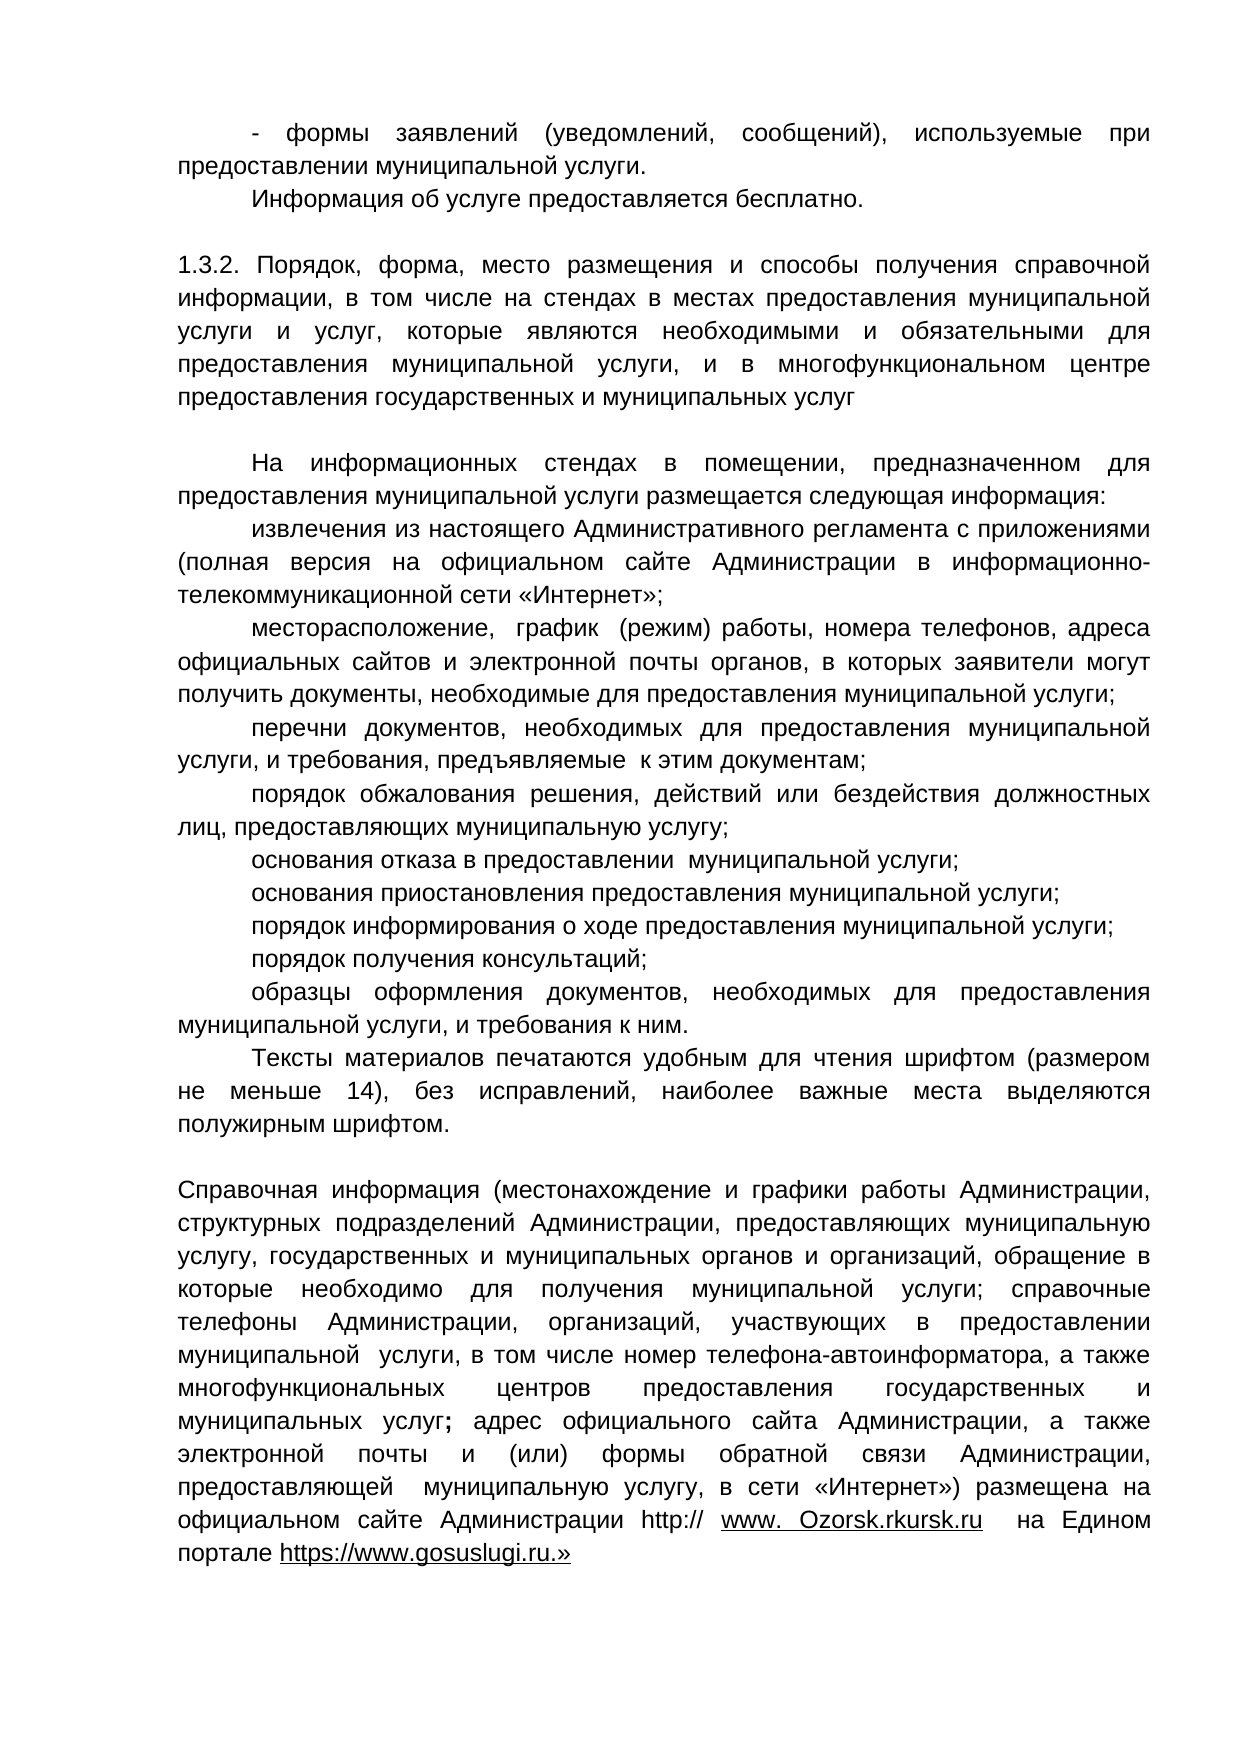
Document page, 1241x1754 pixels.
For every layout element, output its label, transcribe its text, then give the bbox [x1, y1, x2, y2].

text Информация об услуге предоставляется бесплатно. [177, 184, 1152, 213]
text основания приостановления предоставления муниципальной услуги; [177, 878, 1152, 906]
text - формы заявлений (уведомлений, сообщений), используемые при предоставлении муниципальной услуги. [177, 118, 1152, 180]
text извлечения из настоящего Административного регламента с приложениями (полная версия на официальном сайте Администрации в информационно-телекоммуникационной сети «Интернет»; [177, 514, 1152, 609]
text основания отказа в предоставлении муниципальной услуги; [177, 844, 1152, 873]
text месторасположение, график (режим) работы, номера телефонов, адреса официальных сайтов и электронной почты органов, в которых заявители могут получить документы, необходимые для предоставления муниципальной услуги; [177, 613, 1152, 708]
text Справочная информация (местонахождение и графики работы Администрации, структурных подразделений Администрации, предоставляющих муниципальную услугу, государственных и муниципальных органов и организаций, обращение в которые необходимо для получения муниципальной услуги; справочные телефоны Администрации, организаций, участвующих в предоставлении муниципальной услуги, в том числе номер телефона-автоинформатора, а также многофункциональных центров предоставления государственных и муниципальных услуг; адрес официального сайта Администрации, а также электронной почты и (или) формы обратной связи Администрации, предоставляющей муниципальную услугу, в сети «Интернет») размещена на официальном сайте Администрации http:// www. Ozorsk.rkursk.ru на Едином портале https://www.gosuslugi.ru.» [177, 1175, 1152, 1567]
text На информационных стендах в помещении, предназначенном для предоставления муниципальной услуги размещается следующая информация: [177, 448, 1152, 510]
text образцы оформления документов, необходимых для предоставления муниципальной услуги, и требования к ним. [177, 977, 1152, 1038]
text перечни документов, необходимых для предоставления муниципальной услуги, и требования, предъявляемые к этим документам; [177, 712, 1152, 774]
text 1.3.2. Порядок, форма, место размещения и способы получения справочной информации, в том числе на стендах в местах предоставления муниципальной услуги и услуг, которые являются необходимыми и обязательными для предоставления муниципальной услуги, и в многофункциональном центре предоставления государственных и муниципальных услуг [177, 250, 1152, 411]
text порядок получения консультаций; [177, 944, 1152, 972]
text порядок обжалования решения, действий или бездействия должностных лиц, предоставляющих муниципальную услугу; [177, 778, 1152, 840]
text порядок информирования о ходе предоставления муниципальной услуги; [177, 911, 1152, 939]
text Тексты материалов печатаются удобным для чтения шрифтом (размером не меньше 14), без исправлений, наиболее важные места выделяются полужирным шрифтом. [177, 1043, 1152, 1137]
